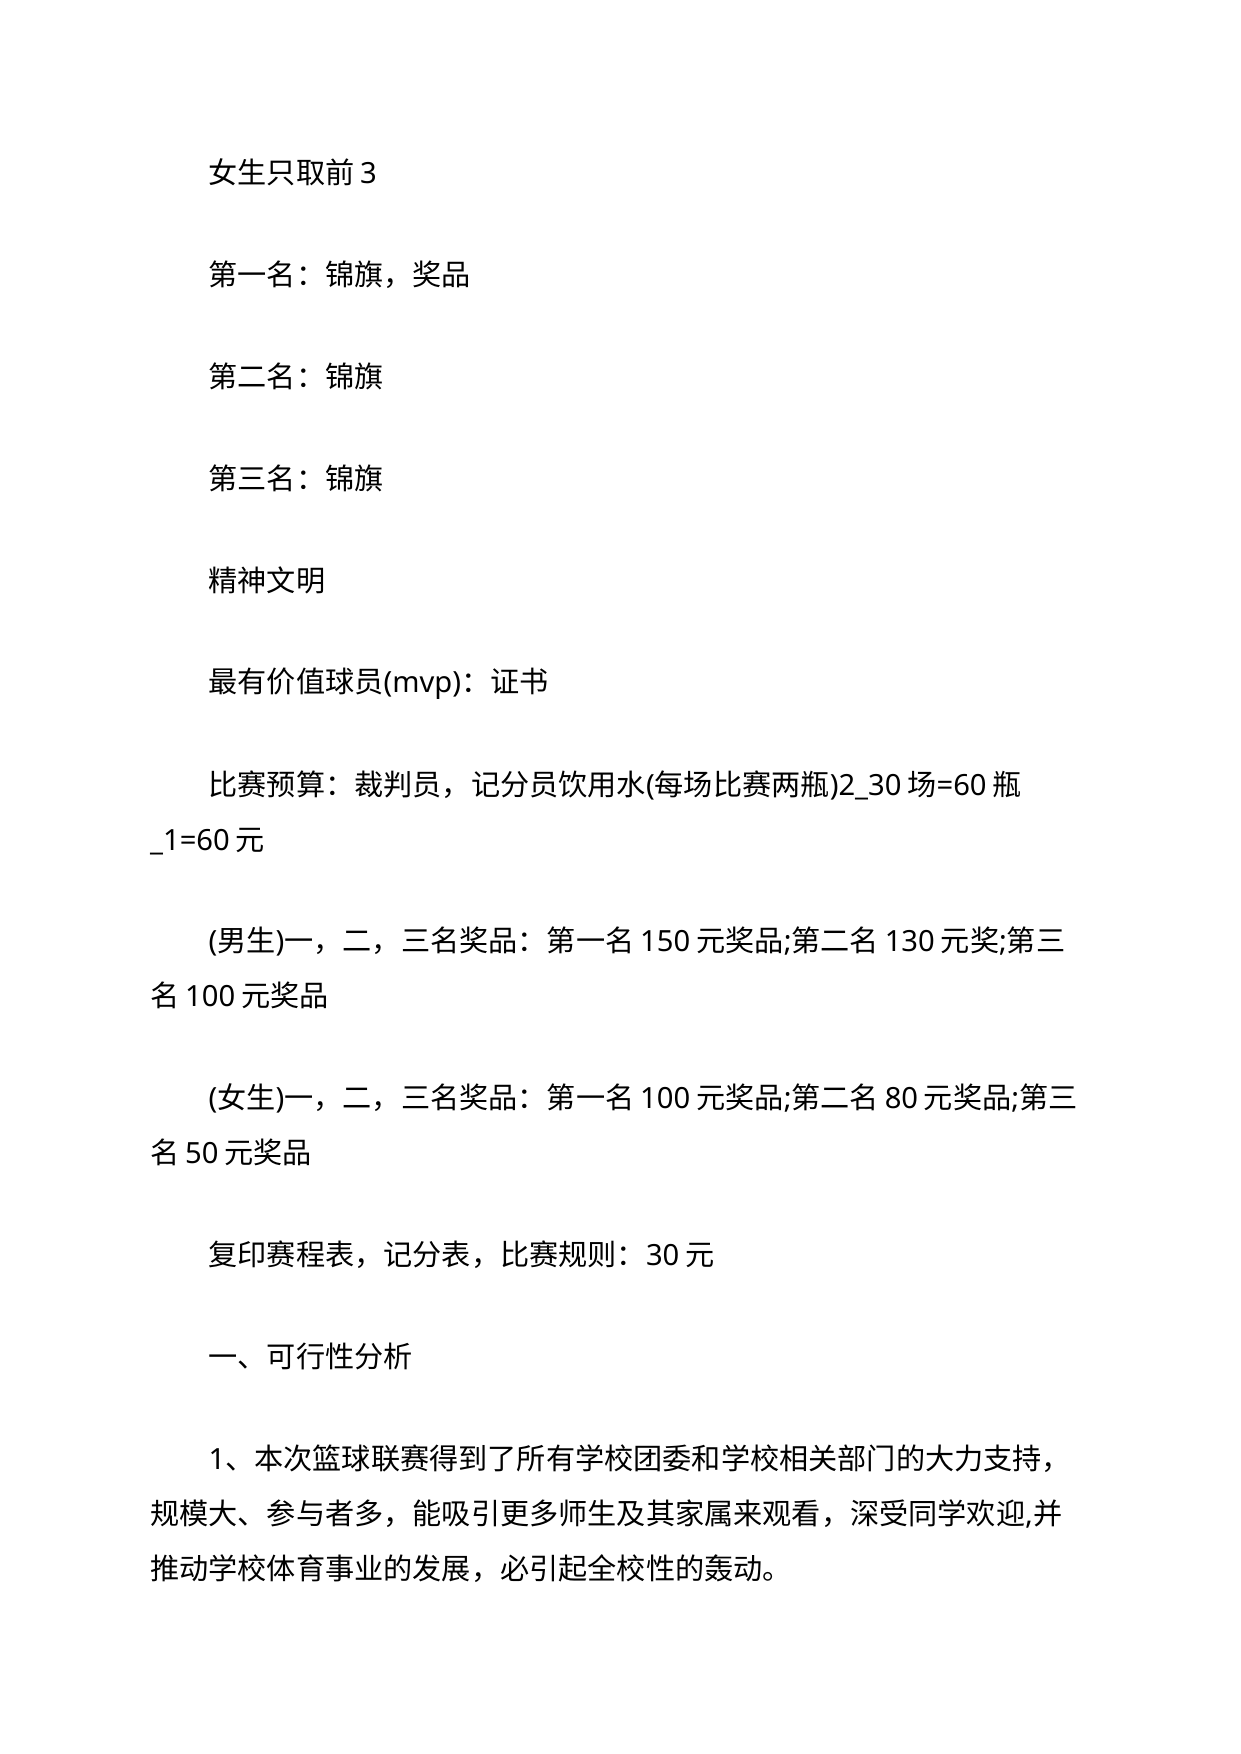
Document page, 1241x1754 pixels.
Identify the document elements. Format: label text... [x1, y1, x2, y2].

text 第三名：锦旗 [150, 456, 1090, 498]
text 第二名：锦旗 [150, 354, 1090, 396]
text 比赛预算：裁判员，记分员饮用水(每场比赛两瓶)2_30场=60瓶_1=60元 [150, 761, 1090, 858]
text 女生只取前3 [150, 150, 1090, 192]
text 1、本次篮球联赛得到了所有学校团委和学校相关部门的大力支持，规模大、参与者多，能吸引更多师生及其家属来观看，深受同学欢迎,并推动学校体育事业的发展，必引起全校性的轰动。 [150, 1436, 1090, 1588]
text 复印赛程表，记分表，比赛规则：30元 [150, 1232, 1090, 1274]
text (男生)一，二，三名奖品：第一名150元奖品;第二名130元奖;第三名100元奖品 [150, 918, 1090, 1015]
text 第一名：锦旗，奖品 [150, 252, 1090, 294]
text 最有价值球员(mvp)：证书 [150, 659, 1090, 701]
text 精神文明 [150, 557, 1090, 599]
text (女生)一，二，三名奖品：第一名100元奖品;第二名80元奖品;第三名50元奖品 [150, 1075, 1090, 1172]
text 一、可行性分析 [150, 1334, 1090, 1376]
